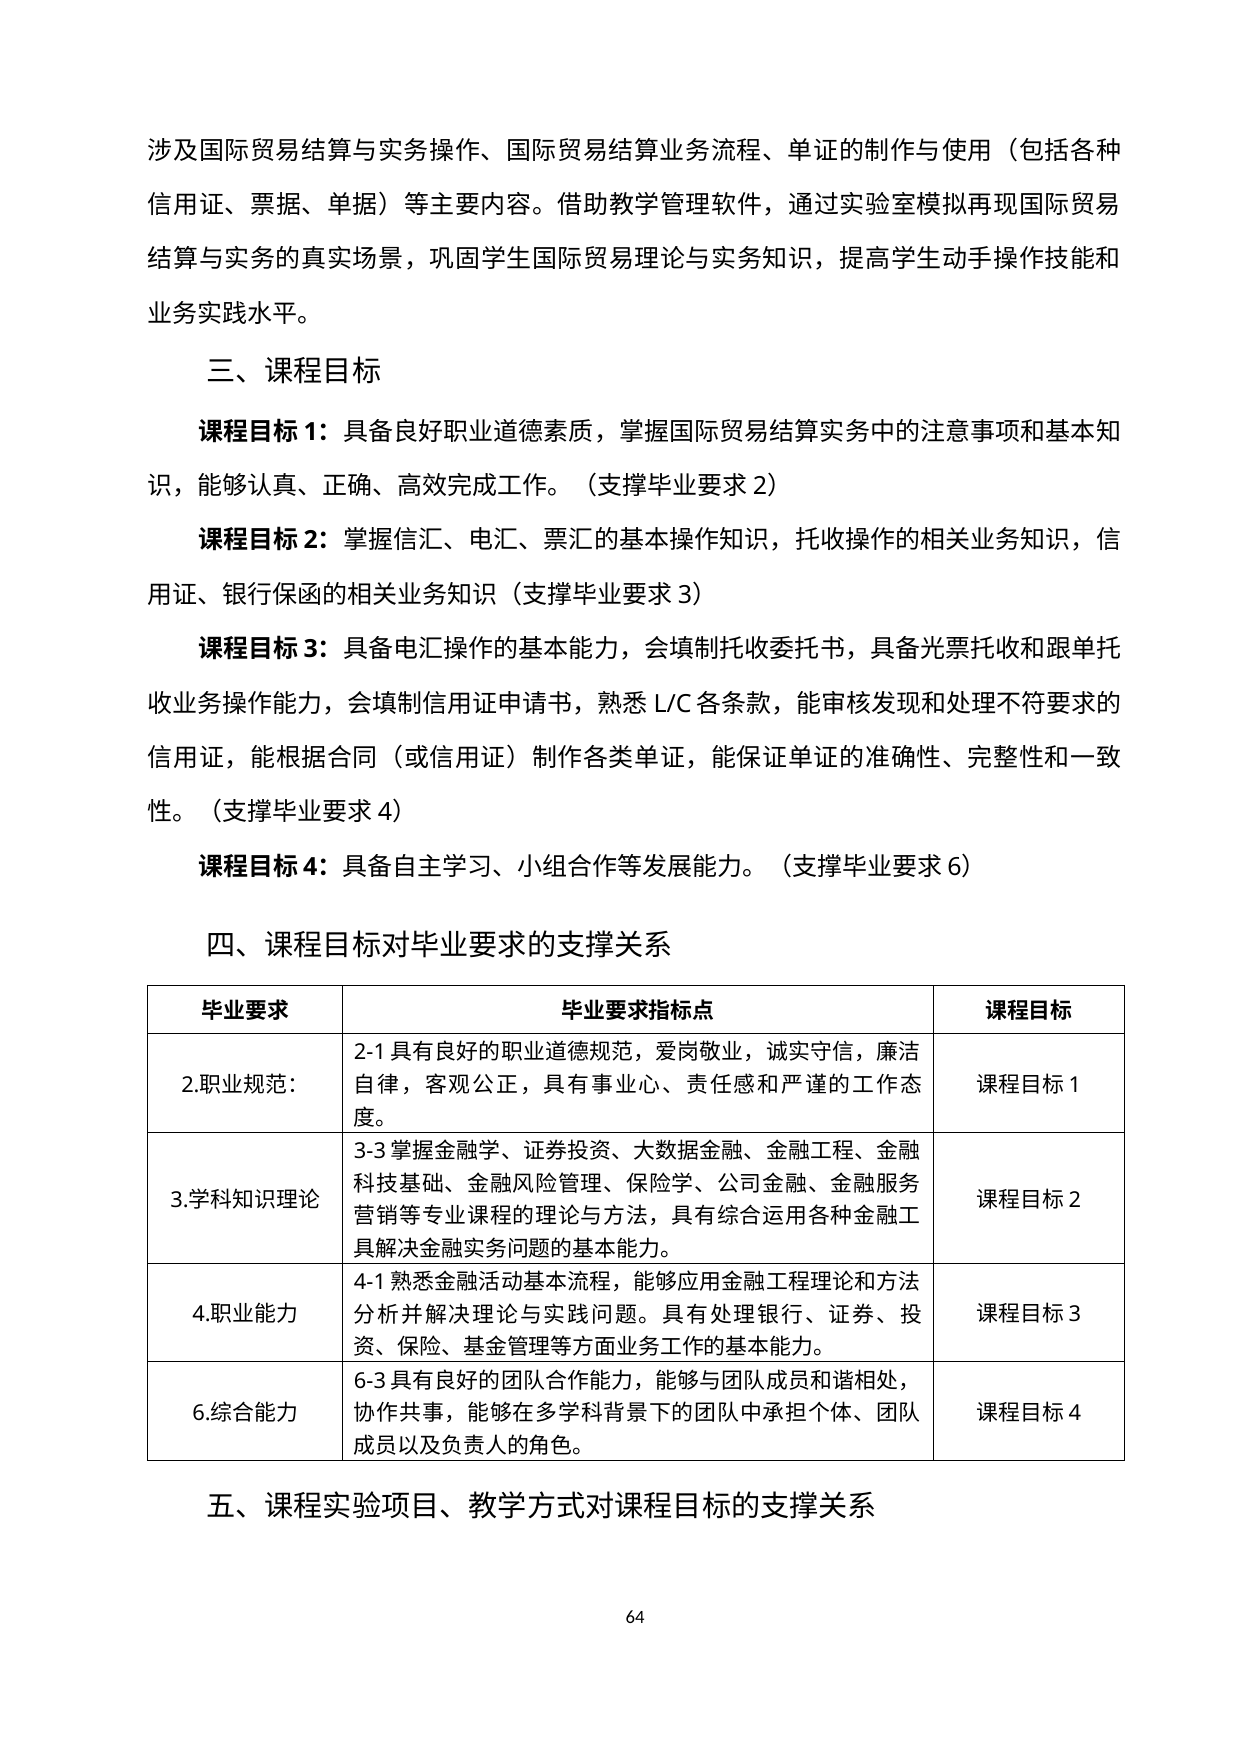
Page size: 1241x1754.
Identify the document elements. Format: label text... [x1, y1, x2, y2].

text 课程目标2：掌握信汇、电汇、票汇的基本操作知识，托收操作的相关业务知识，信用证、银行保函的相关业务知识（支撑毕业要求3） [148, 520, 1122, 611]
text 课程目标4：具备自主学习、小组合作等发展能力。（支撑毕业要求6） [148, 846, 1122, 882]
text 五、课程实验项目、教学方式对课程目标的支撑关系 [148, 1482, 1122, 1524]
text 课程目标3：具备电汇操作的基本能力，会填制托收委托书，具备光票托收和跟单托收业务操作能力，会填制信用证申请书，熟悉L/C各条款，能审核发现和处理不符要求的信用证，能根据合同（或信用证）制作各类单证，能保证单证的准确性、完整性和一致性。（支撑毕业要求4） [148, 629, 1122, 828]
table_cell 3.学科知识理论 [148, 1133, 342, 1263]
table_cell 6-3具有良好的团队合作能力，能够与团队成员和谐相处，协作共事，能够在多学科背景下的团队中承担个体、团队成员以及负责人的角色。 [343, 1362, 933, 1460]
table_header 毕业要求 [148, 986, 342, 1033]
table_cell 3-3掌握金融学、证券投资、大数据金融、金融工程、金融科技基础、金融风险管理、保险学、公司金融、金融服务营销等专业课程的理论与方法，具有综合运用各种金融工具解决金融实务问题的基本能力。 [343, 1133, 933, 1263]
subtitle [148, 130, 1122, 329]
text 三、课程目标 [148, 348, 1122, 390]
text 课程目标1：具备良好职业道德素质，掌握国际贸易结算实务中的注意事项和基本知识，能够认真、正确、高效完成工作。（支撑毕业要求2） [148, 411, 1122, 502]
table_header 毕业要求指标点 [343, 986, 933, 1033]
table_cell 4.职业能力 [148, 1264, 342, 1361]
text 四、课程目标对毕业要求的支撑关系 [148, 921, 1122, 964]
table_cell 课程目标4 [934, 1362, 1124, 1460]
table_cell 4-1熟悉金融活动基本流程，能够应用金融工程理论和方法分析并解决理论与实践问题。具有处理银行、证券、投资、保险、基金管理等方面业务工作的基本能力。 [343, 1264, 933, 1361]
table_cell 2-1具有良好的职业道德规范，爱岗敬业，诚实守信，廉洁自律，客观公正，具有事业心、责任感和严谨的工作态度。 [343, 1034, 933, 1132]
table_cell 课程目标3 [934, 1264, 1124, 1361]
table_cell 6.综合能力 [148, 1362, 342, 1460]
table_cell 2.职业规范： [148, 1034, 342, 1132]
table_header 课程目标 [934, 986, 1124, 1033]
table_cell 课程目标1 [934, 1034, 1124, 1132]
table_cell 课程目标2 [934, 1133, 1124, 1263]
